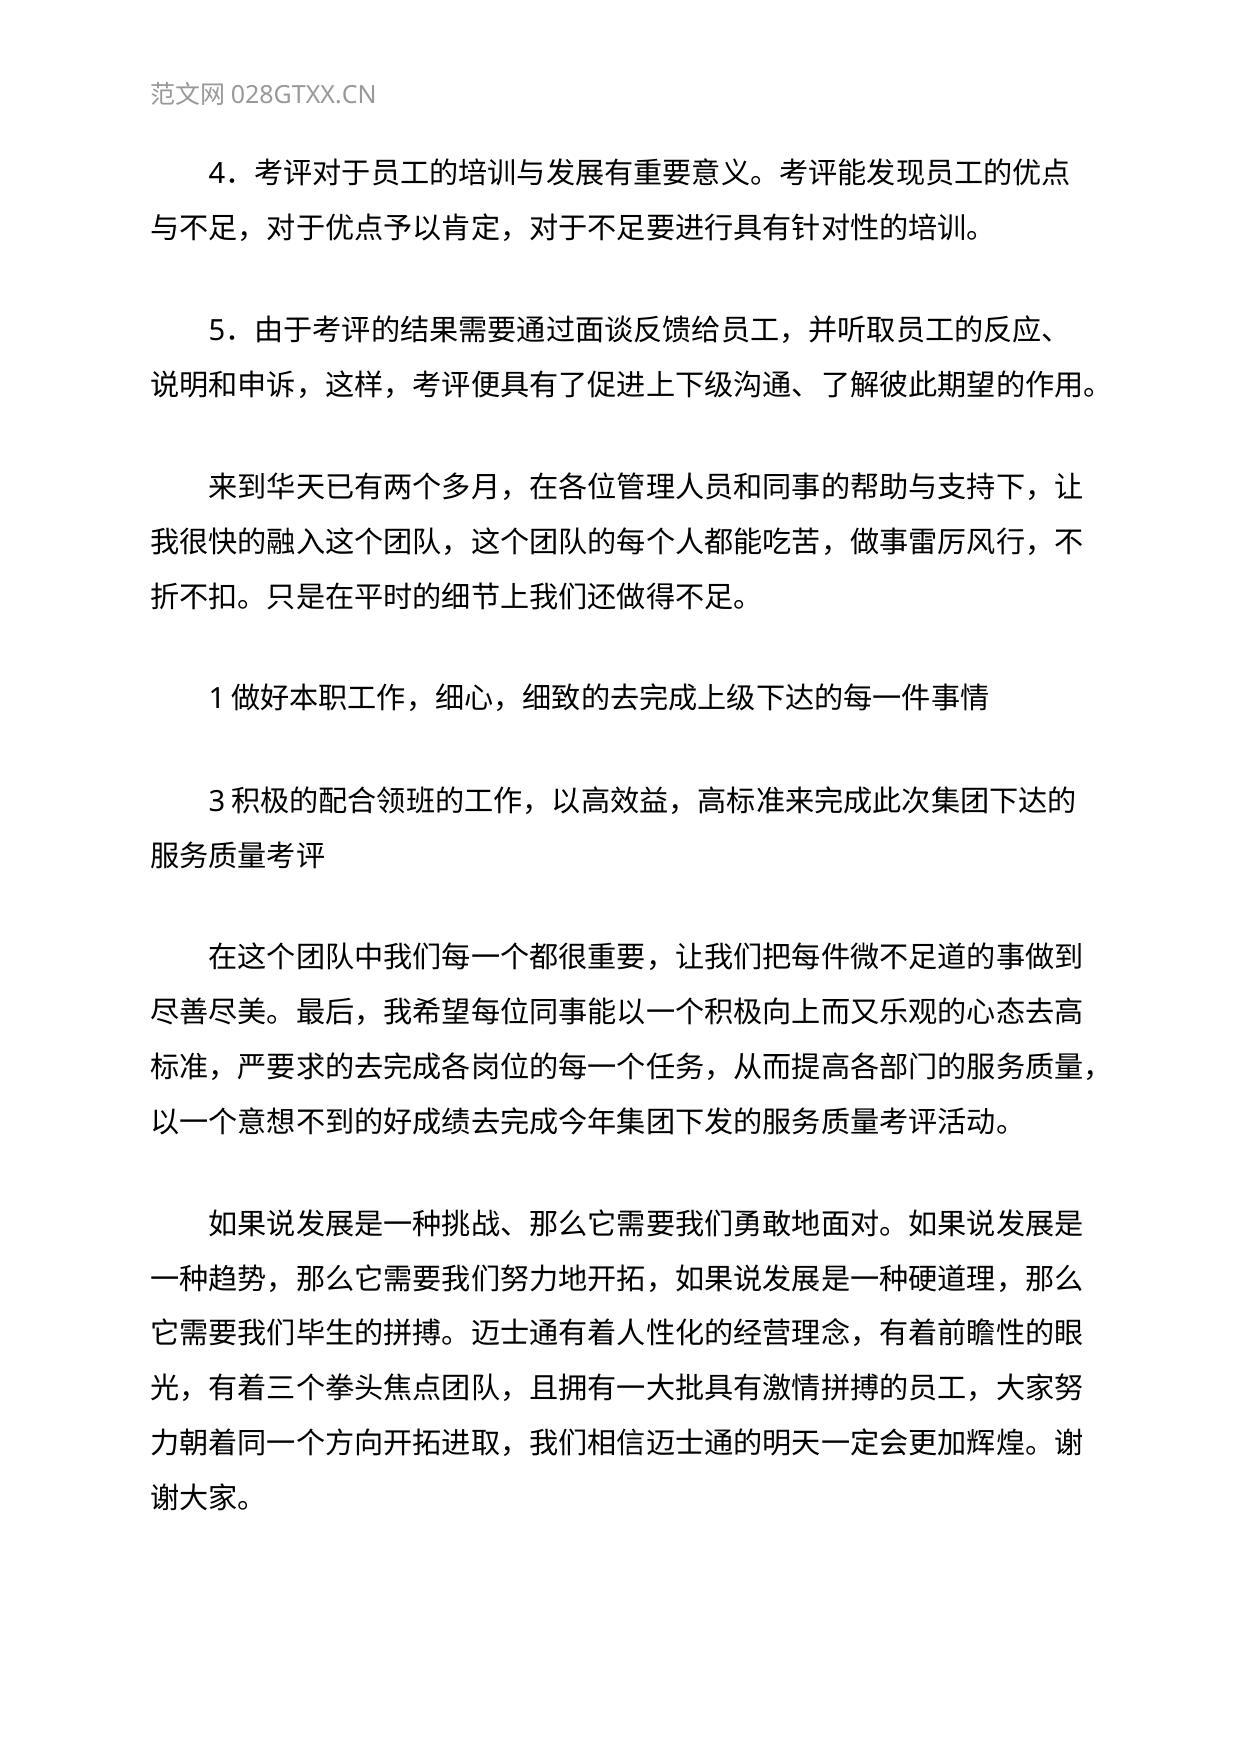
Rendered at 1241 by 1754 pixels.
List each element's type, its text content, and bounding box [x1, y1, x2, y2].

text 5．由于考评的结果需要通过面谈反馈给员工，并听取员工的反应、说明和申诉，这样，考评便具有了促进上下级沟通、了解彼此期望的作用。 [150, 307, 1090, 404]
text 1做好本职工作，细心，细致的去完成上级下达的每一件事情 [150, 675, 1090, 717]
text 3积极的配合领班的工作，以高效益，高标准来完成此次集团下达的服务质量考评 [150, 777, 1090, 874]
text 在这个团队中我们每一个都很重要，让我们把每件微不足道的事做到尽善尽美。最后，我希望每位同事能以一个积极向上而又乐观的心态去高标准，严要求的去完成各岗位的每一个任务，从而提高各部门的服务质量，以一个意想不到的好成绩去完成今年集团下发的服务质量考评活动。 [150, 934, 1090, 1141]
text 来到华天已有两个多月，在各位管理人员和同事的帮助与支持下，让我很快的融入这个团队，这个团队的每个人都能吃苦，做事雷厉风行，不折不扣。只是在平时的细节上我们还做得不足。 [150, 463, 1090, 616]
text 如果说发展是一种挑战、那么它需要我们勇敢地面对。如果说发展是一种趋势，那么它需要我们努力地开拓，如果说发展是一种硬道理，那么它需要我们毕生的拼搏。迈士通有着人性化的经营理念，有着前瞻性的眼光，有着三个拳头焦点团队，且拥有一大批具有激情拼搏的员工，大家努力朝着同一个方向开拓进取，我们相信迈士通的明天一定会更加辉煌。谢谢大家。 [150, 1200, 1090, 1517]
text 4．考评对于员工的培训与发展有重要意义。考评能发现员工的优点与不足，对于优点予以肯定，对于不足要进行具有针对性的培训。 [150, 150, 1090, 247]
